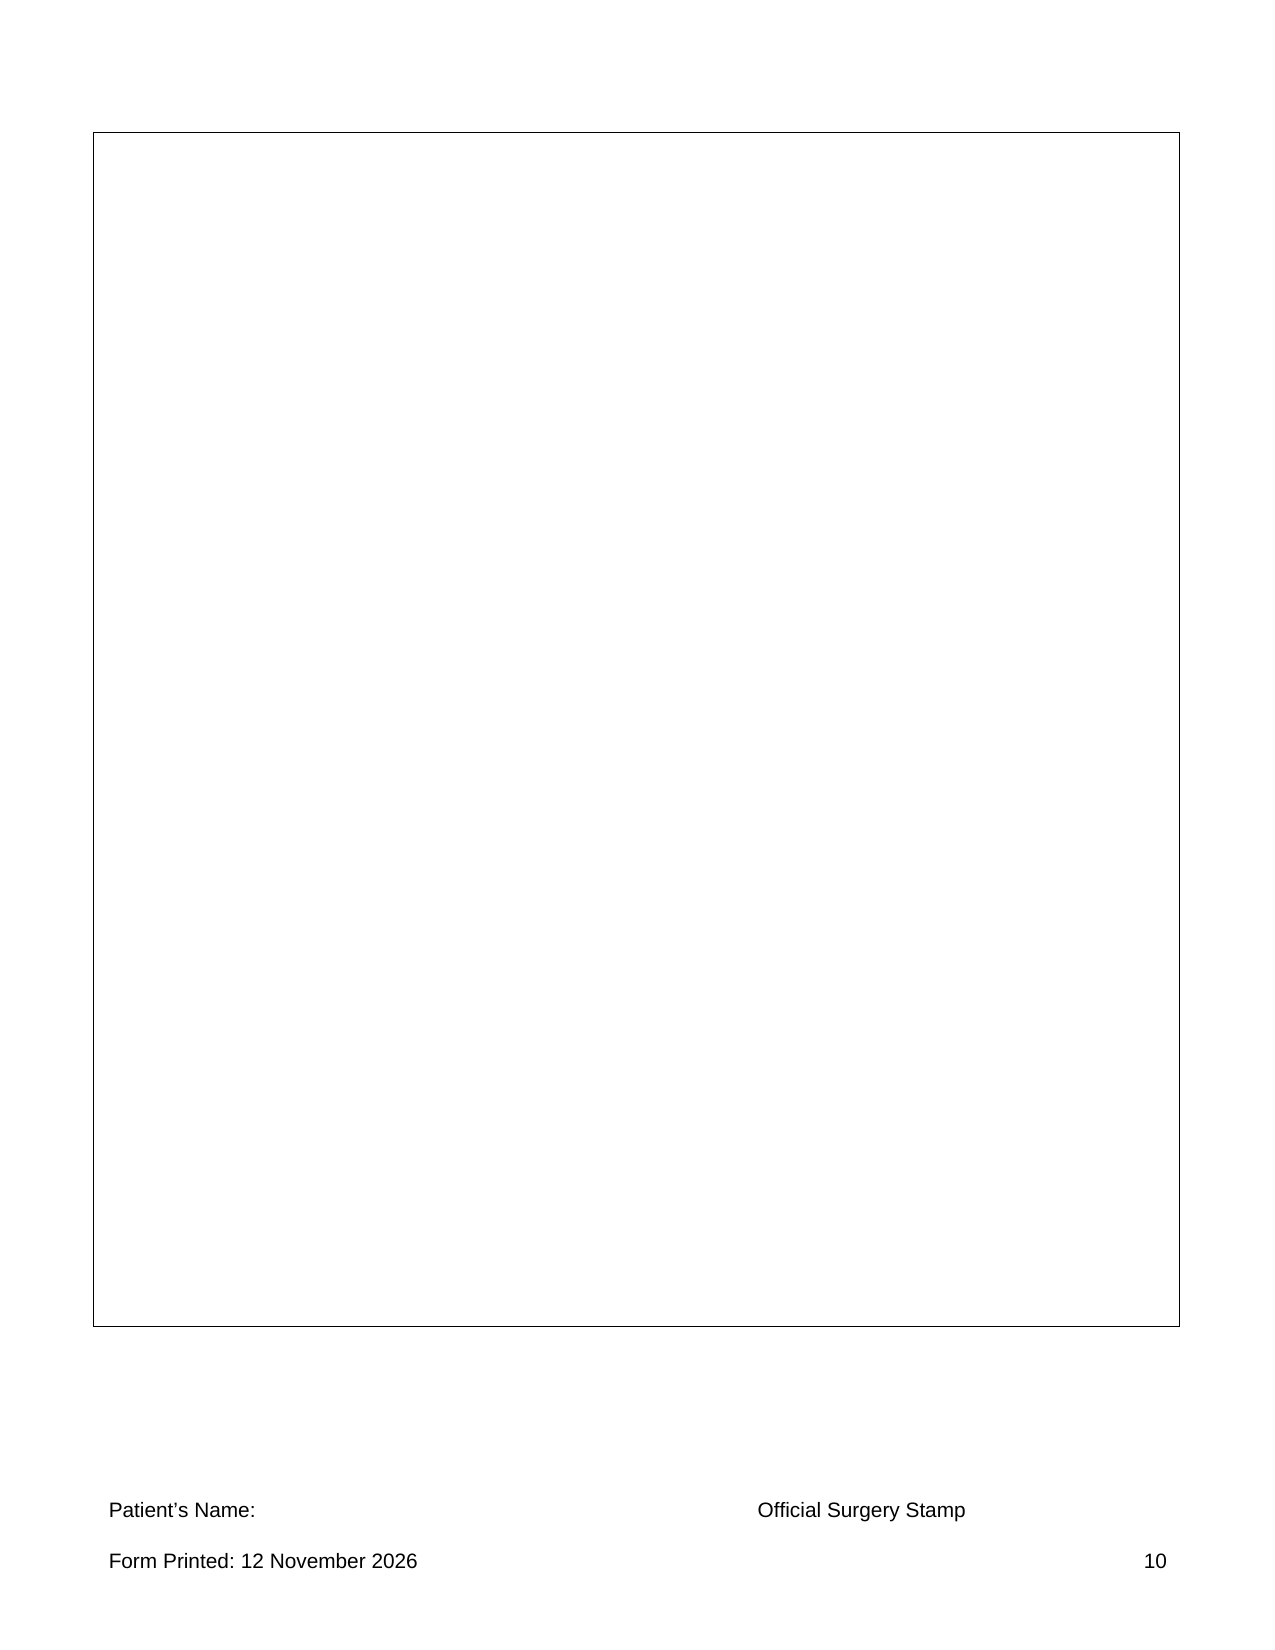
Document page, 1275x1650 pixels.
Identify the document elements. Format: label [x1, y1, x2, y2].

table_header [94, 133, 1179, 1326]
